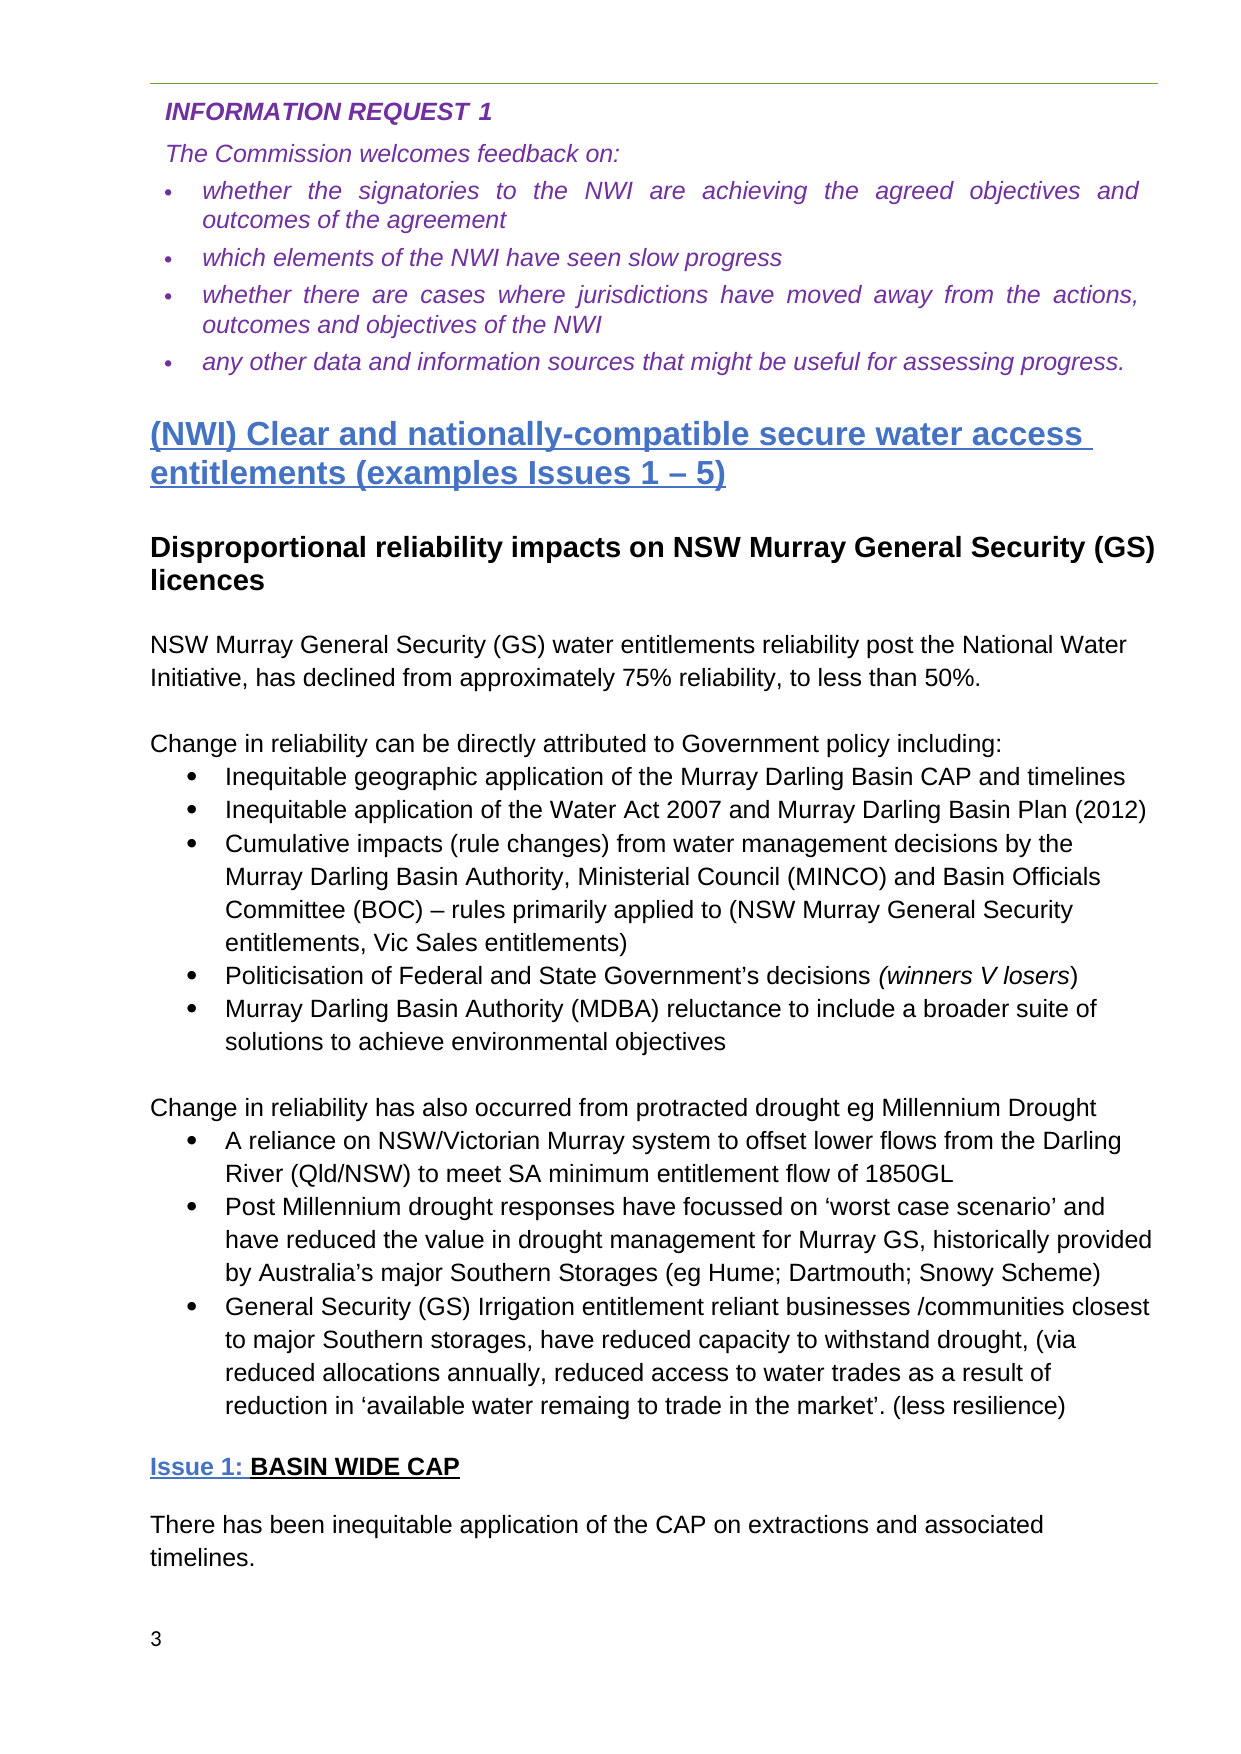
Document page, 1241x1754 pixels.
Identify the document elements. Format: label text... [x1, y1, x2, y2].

text Issue 1: BASIN WIDE CAP [150, 1452, 1157, 1481]
text There has been inequitable application of the CAP on extractions and associated timelines. [150, 1510, 1157, 1572]
list A reliance on NSW/Victorian Murray system to offset lower flows from the Darling River (Qld/NSW) to meet SA minimum entitlement flow of 1850GL [187, 1126, 1157, 1188]
list Murray Darling Basin Authority (MDBA) reluctance to include a broader suite of solutions to achieve environmental objectives [187, 994, 1157, 1056]
list Inequitable application of the Water Act 2007 and Murray Darling Basin Plan (2012) [187, 796, 1157, 824]
text Change in reliability can be directly attributed to Government policy including: [150, 729, 1157, 758]
table_cell The Commission welcomes feedback on: whether the signatories to the NWI are achieving the agreed objectives and outcomes of the agreement which elements of the NWI have seen slow progress whether there are cases where jurisdictions have moved away from the actions, outcomes and objectives of the NWI any other data and information sources that might be useful for assessing progress. [150, 126, 1157, 376]
list Post Millennium drought responses have focussed on ‘worst case scenario’ and have reduced the value in drought management for Murray GS, historically provided by Australia’s major Southern Storages (eg Hume; Dartmouth; Snowy Scheme) [187, 1192, 1157, 1287]
text (NWI) Clear and nationally-compatible secure water access entitlements (examples Issues 1 – 5) [150, 414, 1157, 491]
list Cumulative impacts (rule changes) from water management decisions by the Murray Darling Basin Authority, Ministerial Council (MINCO) and Basin Officials Committee (BOC) – rules primarily applied to (NSW Murray General Security entitlements, Vic Sales entitlements) [187, 829, 1157, 957]
list Inequitable geographic application of the Murray Darling Basin CAP and timelines [187, 762, 1157, 791]
list General Security (GS) Irrigation entitlement reliant businesses /communities closest to major Southern storages, have reduced capacity to withstand drought, (via reduced allocations annually, reduced access to water trades as a result of reduction in ‘available water remaing to trade in the market’. (less resilience) [187, 1291, 1157, 1419]
text Change in reliability has also occurred from protracted drought eg Millennium Drought [150, 1093, 1157, 1122]
list Politicisation of Federal and State Government’s decisions (winners V losers) [187, 961, 1157, 990]
text Disproportional reliability impacts on NSW Murray General Security (GS) licences [150, 530, 1157, 597]
text NSW Murray General Security (GS) water entitlements reliability post the National Water Initiative, has declined from approximately 75% reliability, to less than 50%. [150, 630, 1157, 692]
table_header Information request 1 [150, 84, 1157, 126]
